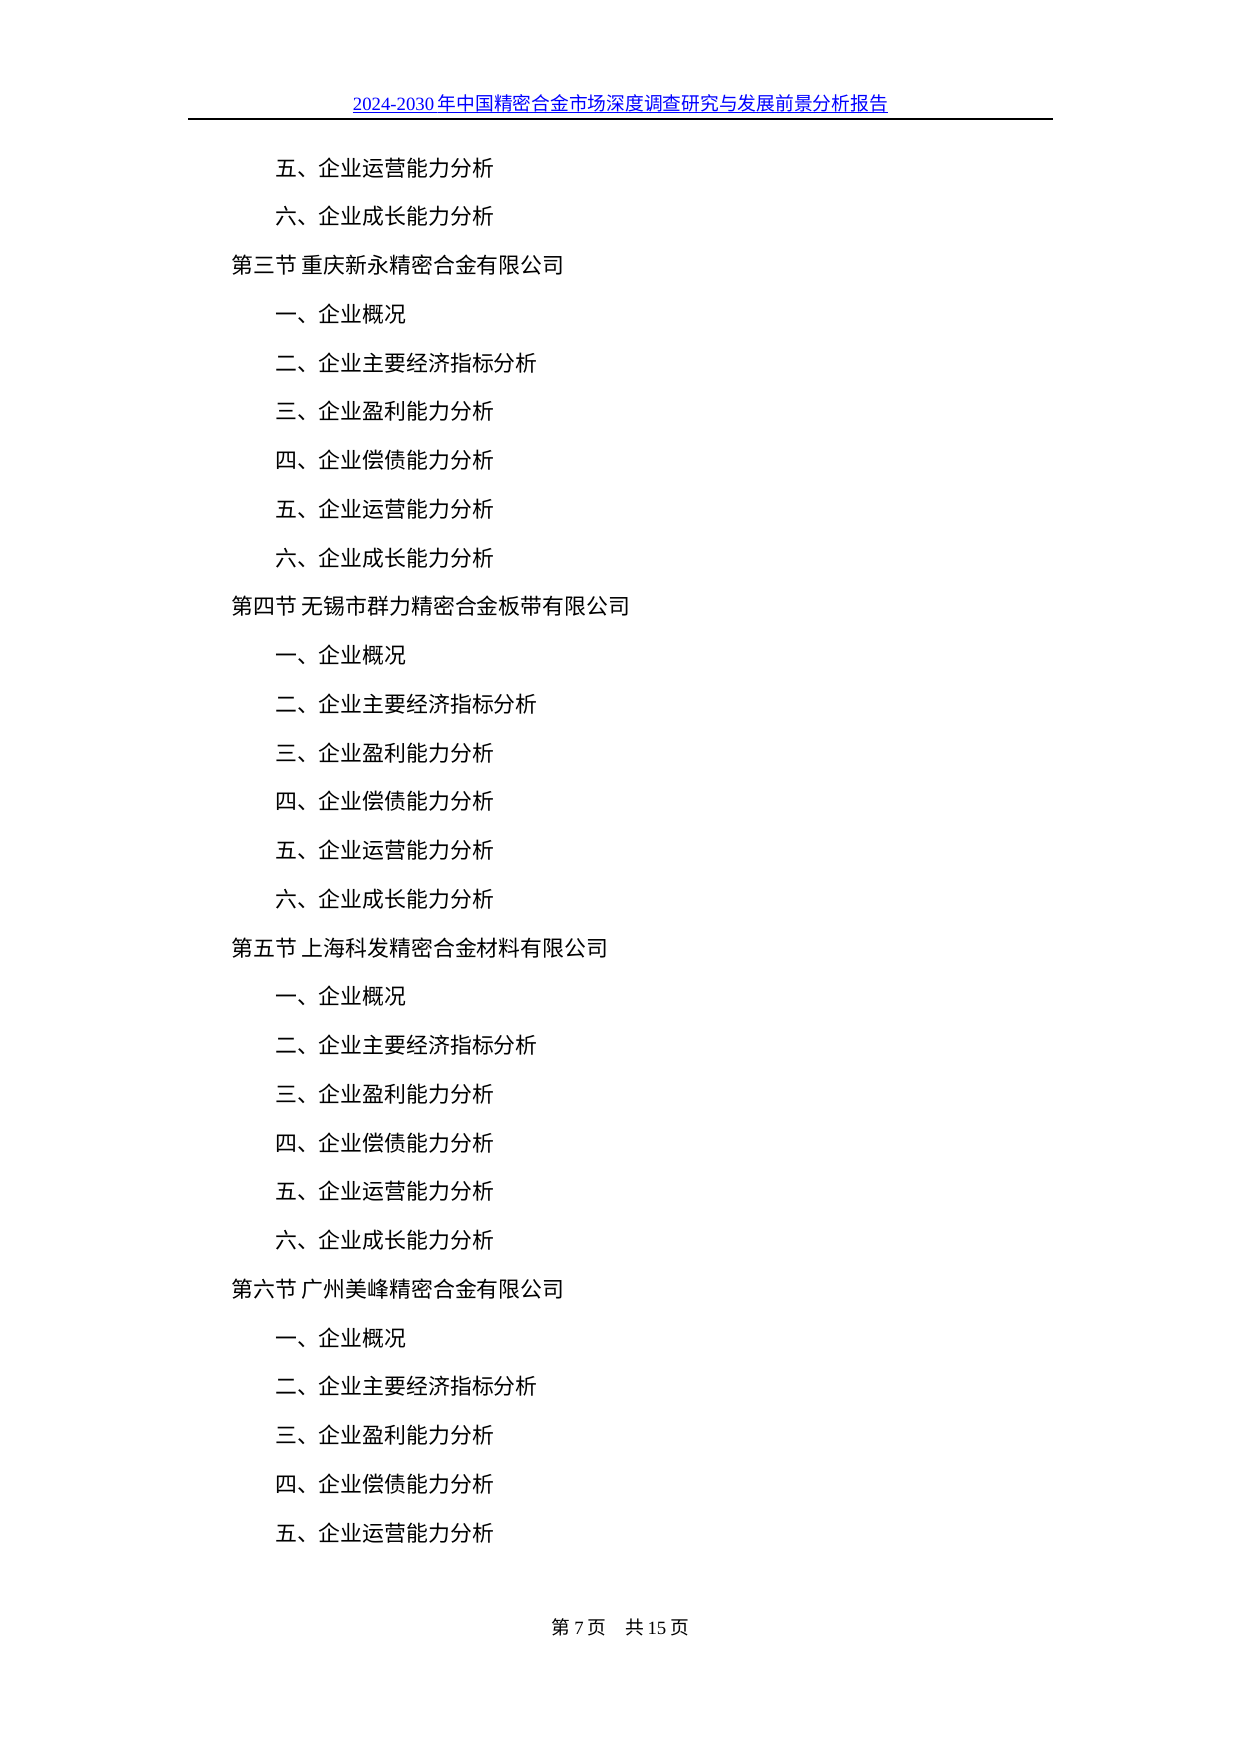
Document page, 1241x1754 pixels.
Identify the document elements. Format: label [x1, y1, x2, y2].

text [187, 150, 1053, 1548]
